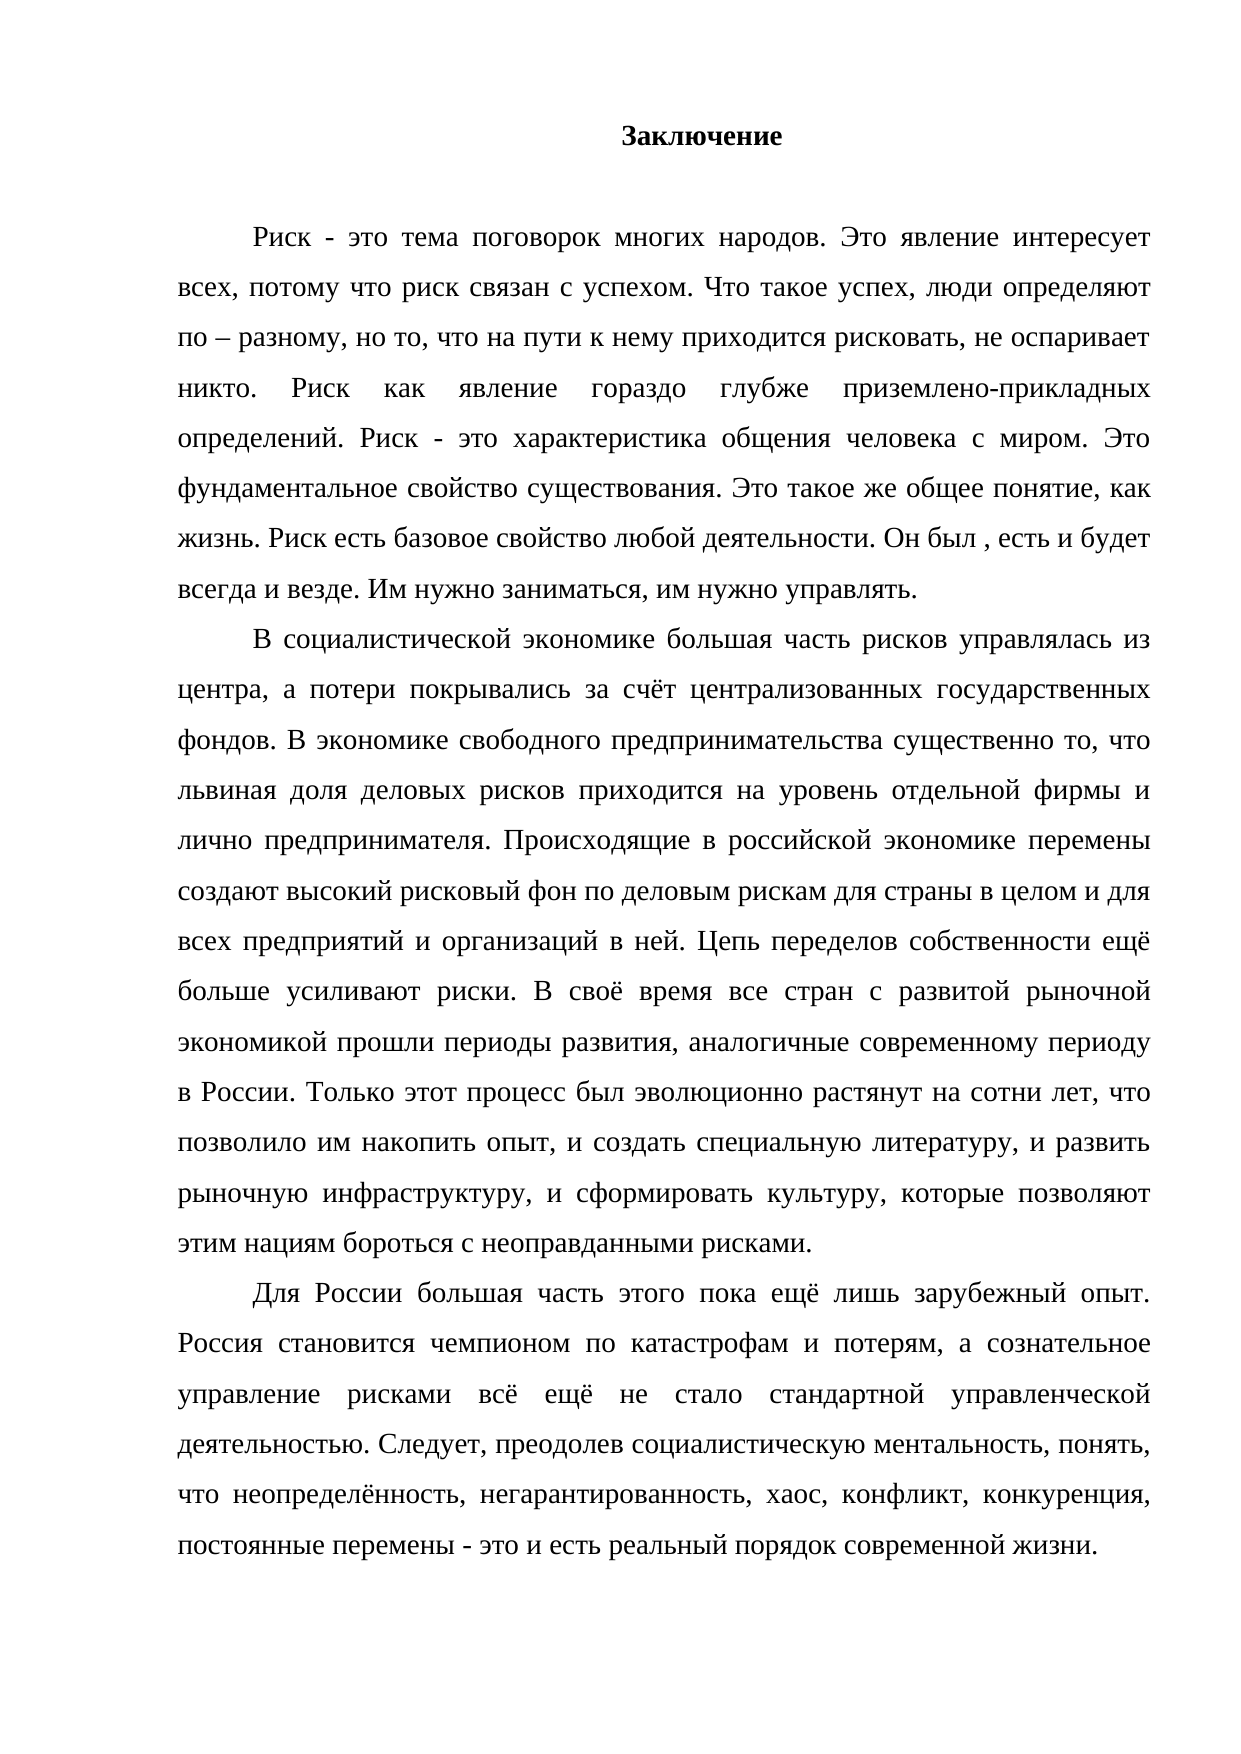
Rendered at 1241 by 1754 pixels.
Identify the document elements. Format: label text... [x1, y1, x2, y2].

text Заключение [177, 118, 1152, 152]
text В социалистической экономике большая часть рисков управлялась из центра, а потери покрывались за счёт централизованных государственных фондов. В экономике свободного предпринимательства существенно то, что львиная доля деловых рисков приходится на уровень отдельной фирмы и лично предпринимателя. Происходящие в российской экономике перемены создают высокий рисковый фон по деловым рискам для страны в целом и для всех предприятий и организаций в ней. Цепь переделов собственности ещё больше усиливают риски. В своё время все стран с развитой рыночной экономикой прошли периоды развития, аналогичные современному периоду в России. Только этот процесс был эволюционно растянут на сотни лет, что позволило им накопить опыт, и создать специальную литературу, и развить рыночную инфраструктуру, и сформировать культуру, которые позволяют этим нациям бороться с неоправданными рисками. [177, 621, 1152, 1258]
text Для России большая часть этого пока ещё лишь зарубежный опыт. Россия становится чемпионом по катастрофам и потерям, а сознательное управление рисками всё ещё не стало стандартной управленческой деятельностью. Следует, преодолев социалистическую ментальность, понять, что неопределённость, негарантированность, хаос, конфликт, конкуренция, постоянные перемены - это и есть реальный порядок современной жизни. [177, 1275, 1152, 1560]
text Риск - это тема поговорок многих народов. Это явление интересует всех, потому что риск связан с успехом. Что такое успех, люди определяют по – разному, но то, что на пути к нему приходится рисковать, не оспаривает никто. Риск как явление гораздо глубже приземлено-прикладных определений. Риск - это характеристика общения человека с миром. Это фундаментальное свойство существования. Это такое же общее понятие, как жизнь. Риск есть базовое свойство любой деятельности. Он был , есть и будет всегда и везде. Им нужно заниматься, им нужно управлять. [177, 219, 1152, 604]
